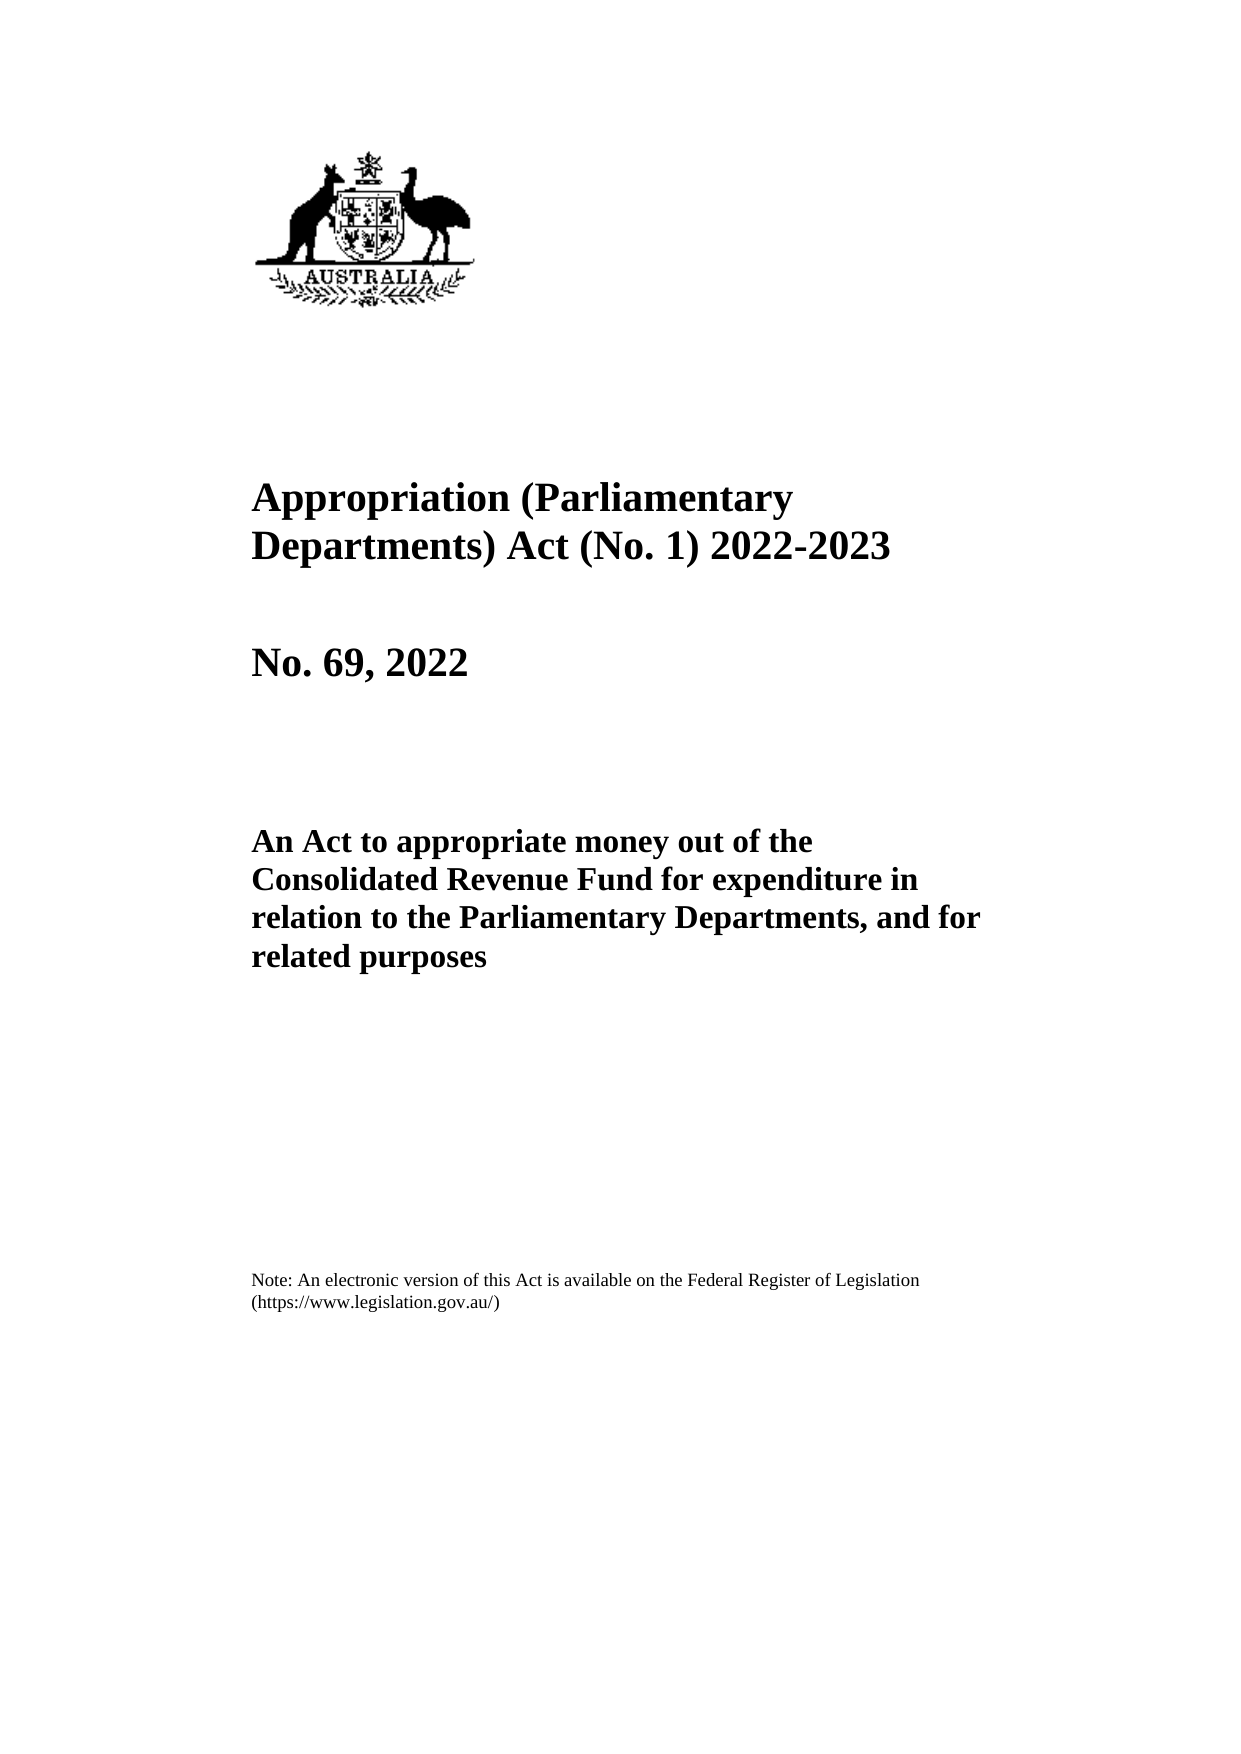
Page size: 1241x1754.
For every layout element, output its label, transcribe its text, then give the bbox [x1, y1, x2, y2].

text An Act to appropriate money out of the Consolidated Revenue Fund for expenditure in relation to the Parliamentary Departments, and for related purposes [251, 821, 989, 974]
text No. 69, 2022 [251, 637, 989, 685]
text Appropriation (Parliamentary Departments) Act (No. 1) 2022-2023 [251, 473, 989, 569]
